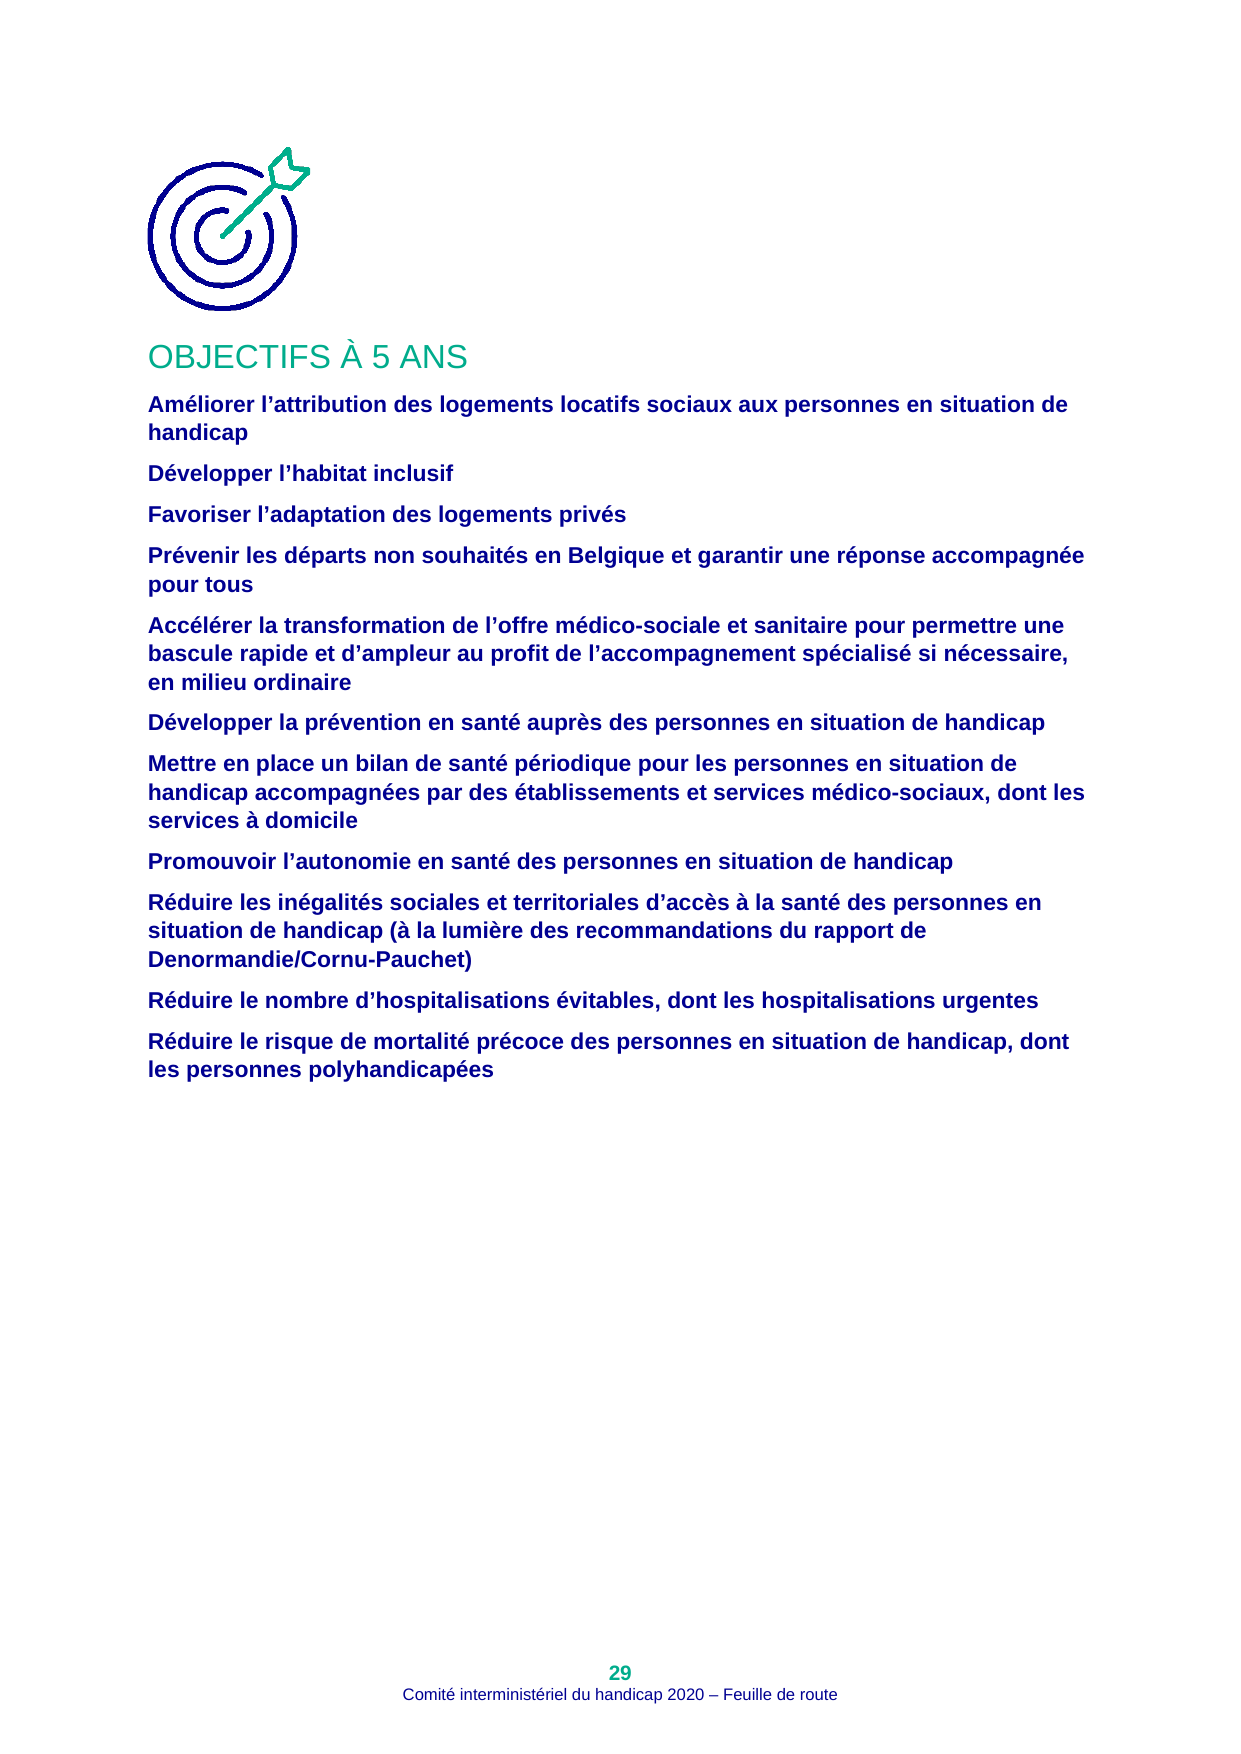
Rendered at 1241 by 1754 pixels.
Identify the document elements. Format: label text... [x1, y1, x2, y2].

subtitle Mettre en place un bilan de santé périodique pour les personnes en situation de handicap accompagnées par des établissements et services médico-sociaux, dont les services à domicile [148, 750, 1093, 833]
subtitle Réduire le risque de mortalité précoce des personnes en situation de handicap, dont les personnes polyhandicapées [148, 1028, 1093, 1083]
subtitle Favoriser l’adaptation des logements privés [148, 501, 1093, 528]
subtitle Promouvoir l’autonomie en santé des personnes en situation de handicap [148, 848, 1093, 874]
subtitle Améliorer l’attribution des logements locatifs sociaux aux personnes en situation de handicap [148, 391, 1093, 446]
picture [147, 147, 311, 311]
subtitle Développer l’habitat inclusif [148, 460, 1093, 487]
subtitle Réduire les inégalités sociales et territoriales d’accès à la santé des personnes en situation de handicap (à la lumière des recommandations du rapport de Denormandie/Cornu-Pauchet) [148, 889, 1093, 972]
subtitle Accélérer la transformation de l’offre médico-sociale et sanitaire pour permettre une bascule rapide et d’ampleur au profit de l’accompagnement spécialisé si nécessaire, en milieu ordinaire [148, 612, 1093, 695]
subtitle Objectifs à 5 ans [148, 337, 1093, 375]
subtitle Réduire le nombre d’hospitalisations évitables, dont les hospitalisations urgentes [148, 987, 1093, 1013]
subtitle Prévenir les départs non souhaités en Belgique et garantir une réponse accompagnée pour tous [148, 542, 1093, 597]
subtitle Développer la prévention en santé auprès des personnes en situation de handicap [148, 709, 1093, 736]
